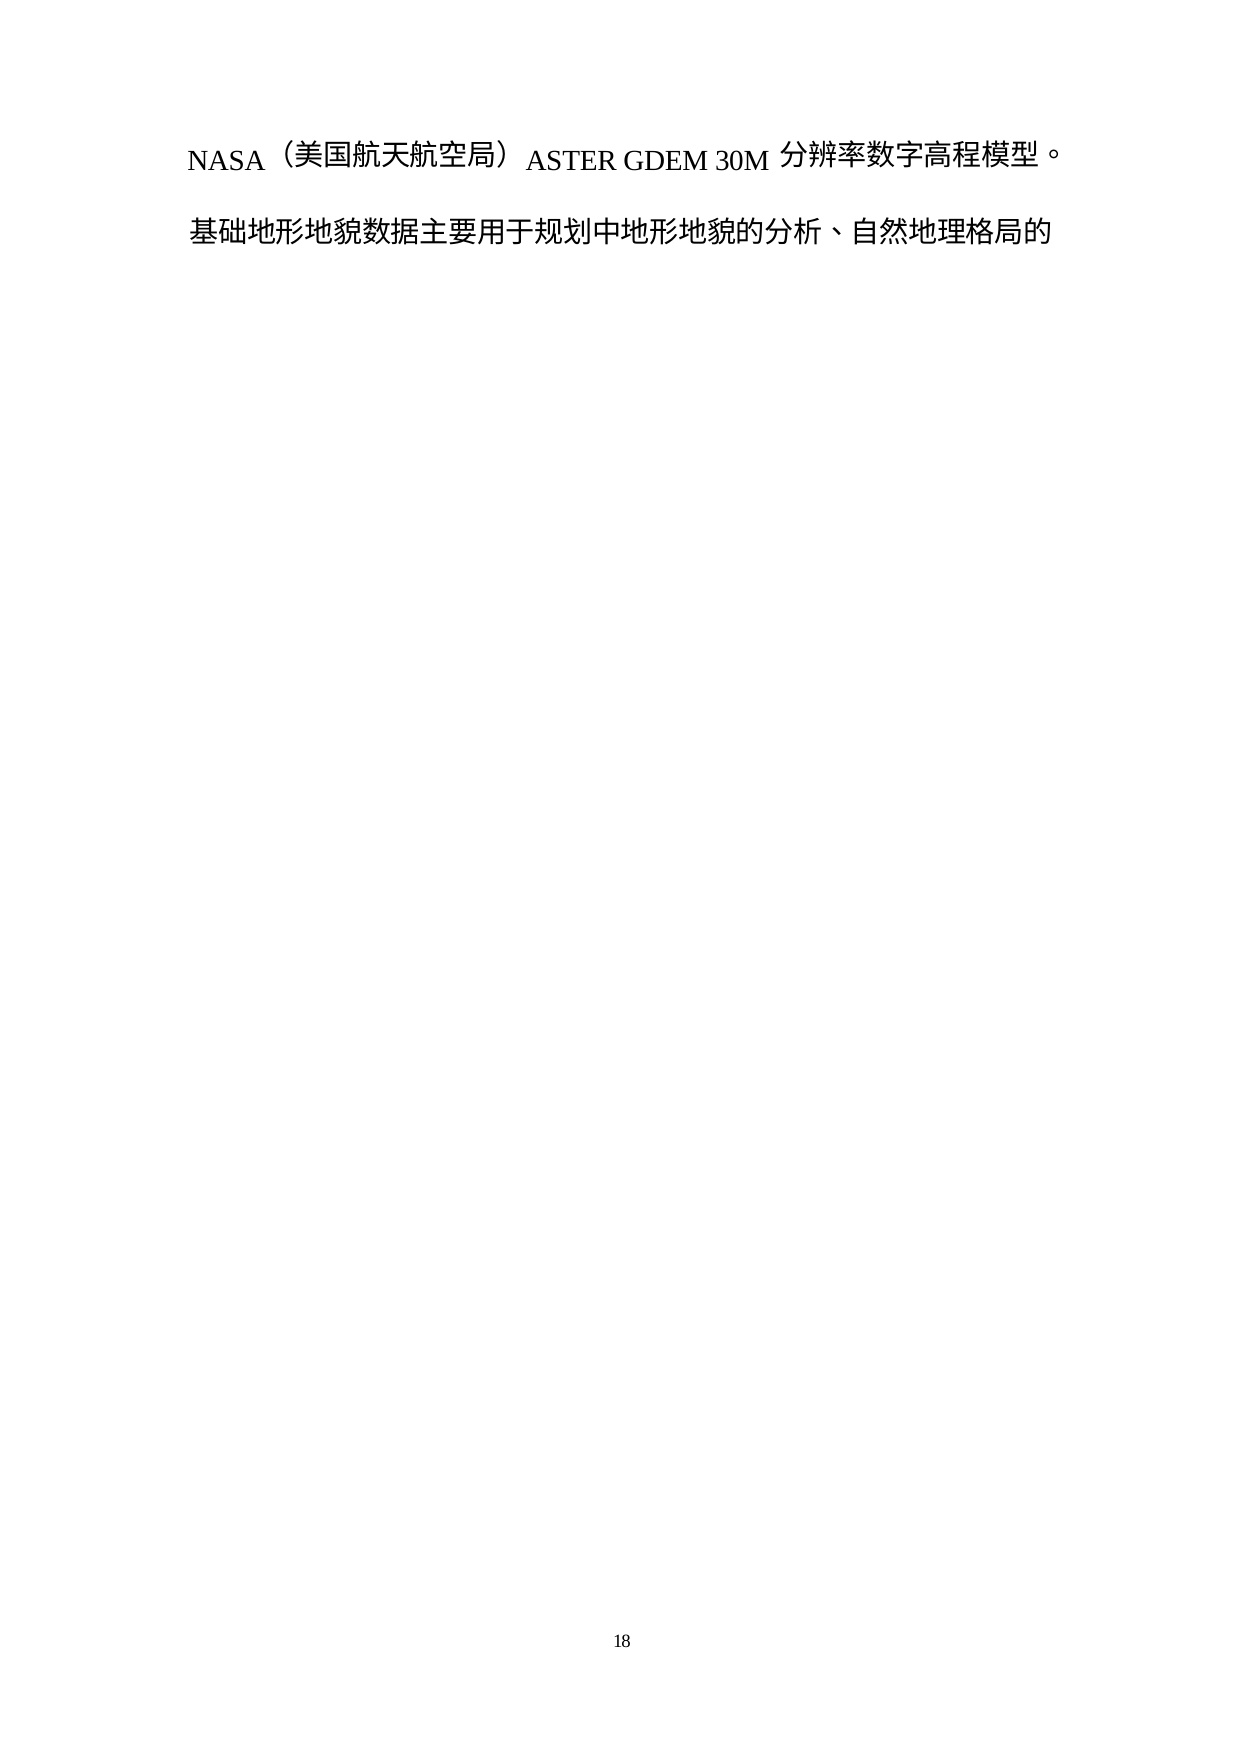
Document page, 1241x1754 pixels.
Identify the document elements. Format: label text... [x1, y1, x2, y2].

text NASA（美国航天航空局）ASTER GDEM 30M 分辨率数字高程模型。 [187, 148, 1076, 213]
text 基础地形地貌数据主要用于规划中地形地貌的分析、自然地理格局的 [189, 213, 1076, 250]
